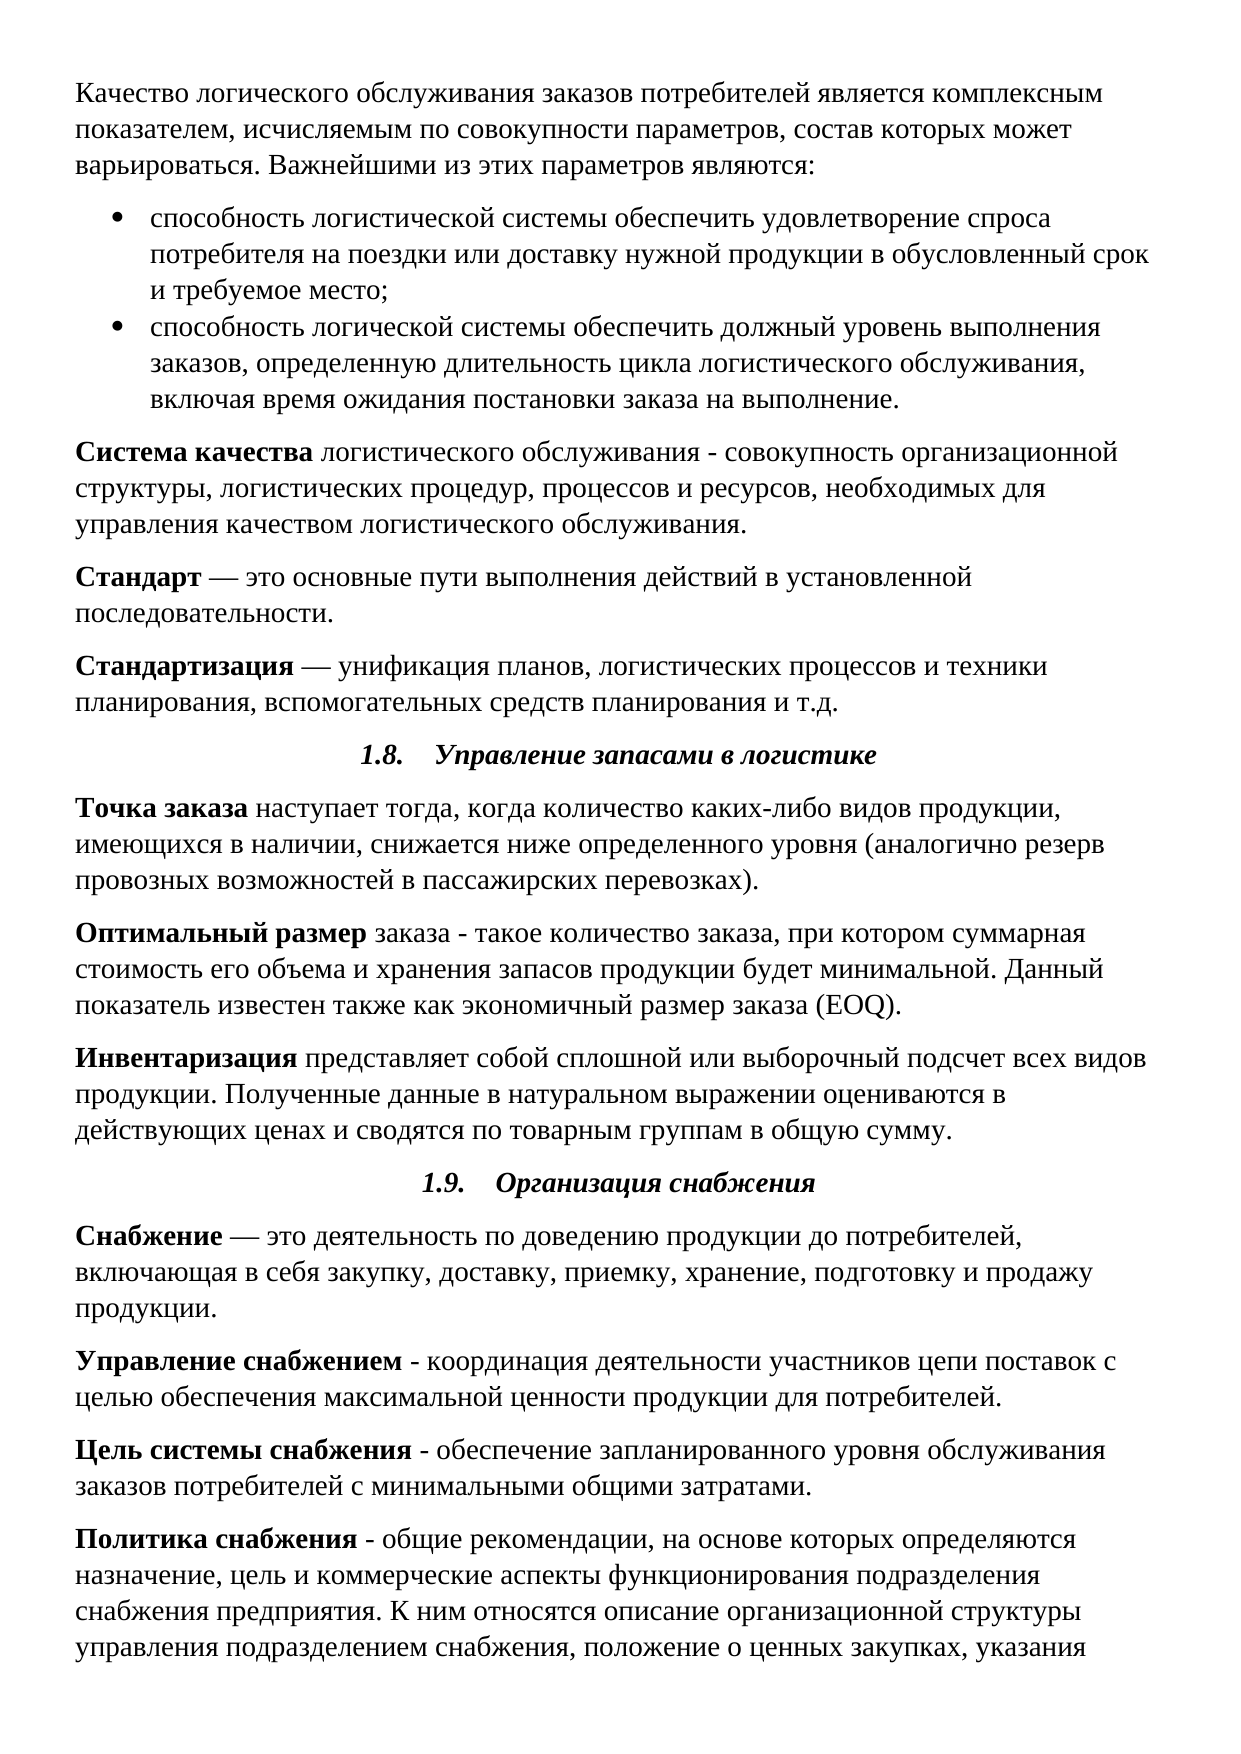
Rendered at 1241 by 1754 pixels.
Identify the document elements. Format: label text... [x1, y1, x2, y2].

list способность логической системы обеспечить должный уровень выполнения заказов, определенную длительность цикла логистического обслуживания, включая время ожидания постановки заказа на выполнение. [112, 309, 1165, 414]
list способность логистической системы обеспечить удовлетворение спроса потребителя на поездки или доставку нужной продукции в обусловленный срок и требуемое место; [112, 200, 1165, 306]
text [75, 1521, 1165, 1663]
text Управление снабжением - координация деятельности участников цепи поставок с целью обеспечения максимальной ценности продукции для потребителей. [75, 1343, 1165, 1413]
text Снабжение — это деятельность по доведению продукции до потребителей, включающая в себя закупку, доставку, приемку, хранение, подготовку и продажу продукции. [75, 1218, 1165, 1324]
text Система качества логистического обслуживания - совокупность организационной структуры, логистических процедур, процессов и ресурсов, необходимых для управления качеством логистического обслуживания. [75, 434, 1165, 540]
text 1.8. Управление запасами в логистике [75, 737, 1165, 770]
text Оптимальный размер заказа - такое количество заказа, при котором суммарная стоимость его объема и хранения запасов продукции будет минимальной. Данный показатель известен также как экономичный размер заказа (EOQ). [75, 915, 1165, 1021]
text Цель системы снабжения - обеспечение запланированного уровня обслуживания заказов потребителей с минимальными общими затратами. [75, 1432, 1165, 1502]
text Стандартизация — унификация планов, логистических процессов и техники планирования, вспомогательных средств планирования и т.д. [75, 648, 1165, 718]
text Точка заказа наступает тогда, когда количество каких-либо видов продукции, имеющихся в наличии, снижается ниже определенного уровня (аналогично резерв провозных возможностей в пассажирских перевозках). [75, 790, 1165, 896]
text Качество логического обслуживания заказов потребителей является комплексным показателем, исчисляемым по совокупности параметров, состав которых может варьироваться. Важнейшими из этих параметров являются: [75, 75, 1165, 181]
text Стандарт — это основные пути выполнения действий в установленной последовательности. [75, 559, 1165, 629]
text Инвентаризация представляет собой сплошной или выборочный подсчет всех видов продукции. Полученные данные в натуральном выражении оцениваются в действующих ценах и сводятся по товарным группам в общую сумму. [75, 1040, 1165, 1146]
text 1.9. Организация снабжения [75, 1165, 1165, 1198]
